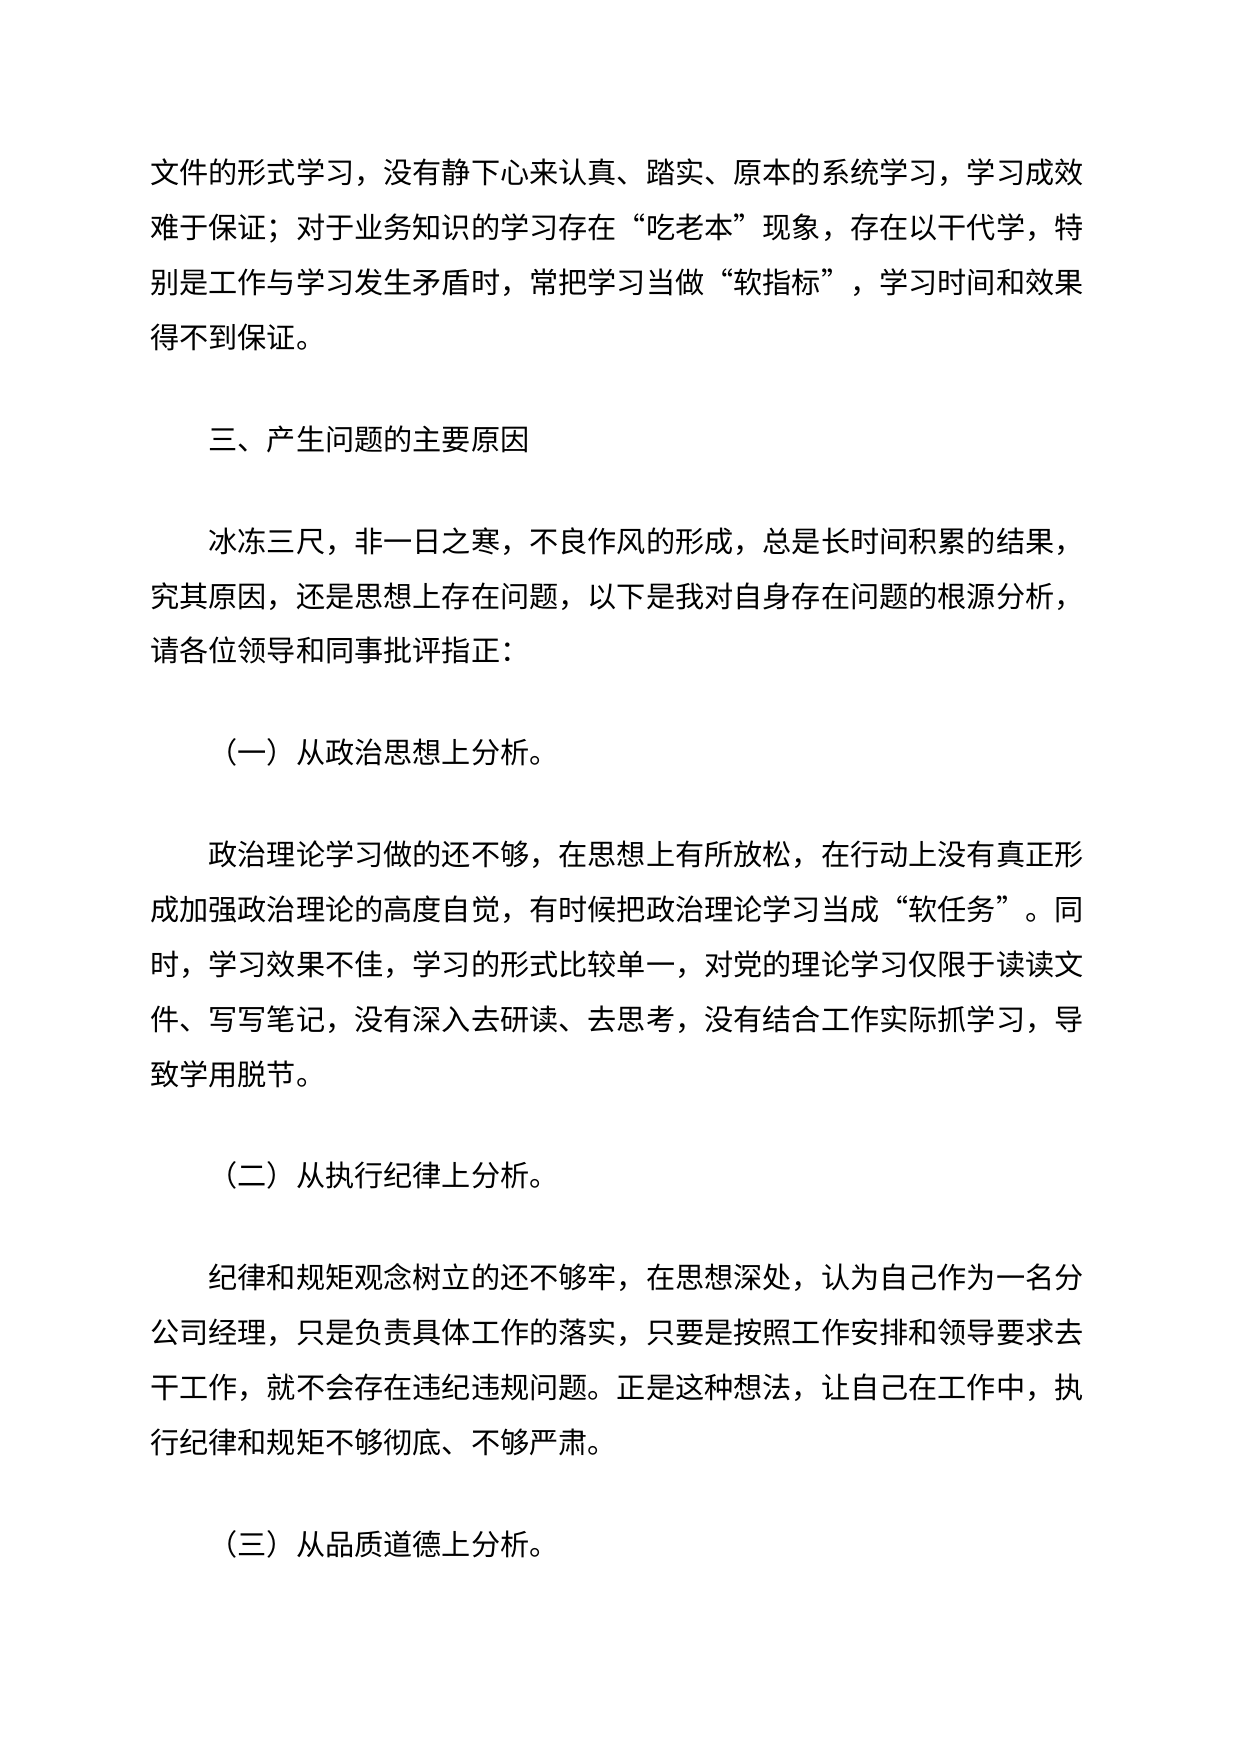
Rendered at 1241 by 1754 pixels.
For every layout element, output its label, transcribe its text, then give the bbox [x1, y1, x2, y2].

text 政治理论学习做的还不够，在思想上有所放松，在行动上没有真正形成加强政治理论的高度自觉，有时候把政治理论学习当成“软任务”。同时，学习效果不佳，学习的形式比较单一，对党的理论学习仅限于读读文件、写写笔记，没有深入去研读、去思考，没有结合工作实际抓学习，导致学用脱节。 [150, 832, 1090, 1093]
text 冰冻三尺，非一日之寒，不良作风的形成，总是长时间积累的结果，究其原因，还是思想上存在问题，以下是我对自身存在问题的根源分析，请各位领导和同事批评指正： [150, 518, 1090, 670]
text （二）从执行纪律上分析。 [150, 1153, 1090, 1195]
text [150, 150, 1090, 357]
text 三、产生问题的主要原因 [150, 416, 1090, 459]
text （三）从品质道德上分析。 [150, 1521, 1090, 1563]
text 纪律和规矩观念树立的还不够牢，在思想深处，认为自己作为一名分公司经理，只是负责具体工作的落实，只要是按照工作安排和领导要求去干工作，就不会存在违纪违规问题。正是这种想法，让自己在工作中，执行纪律和规矩不够彻底、不够严肃。 [150, 1255, 1090, 1462]
text （一）从政治思想上分析。 [150, 730, 1090, 772]
